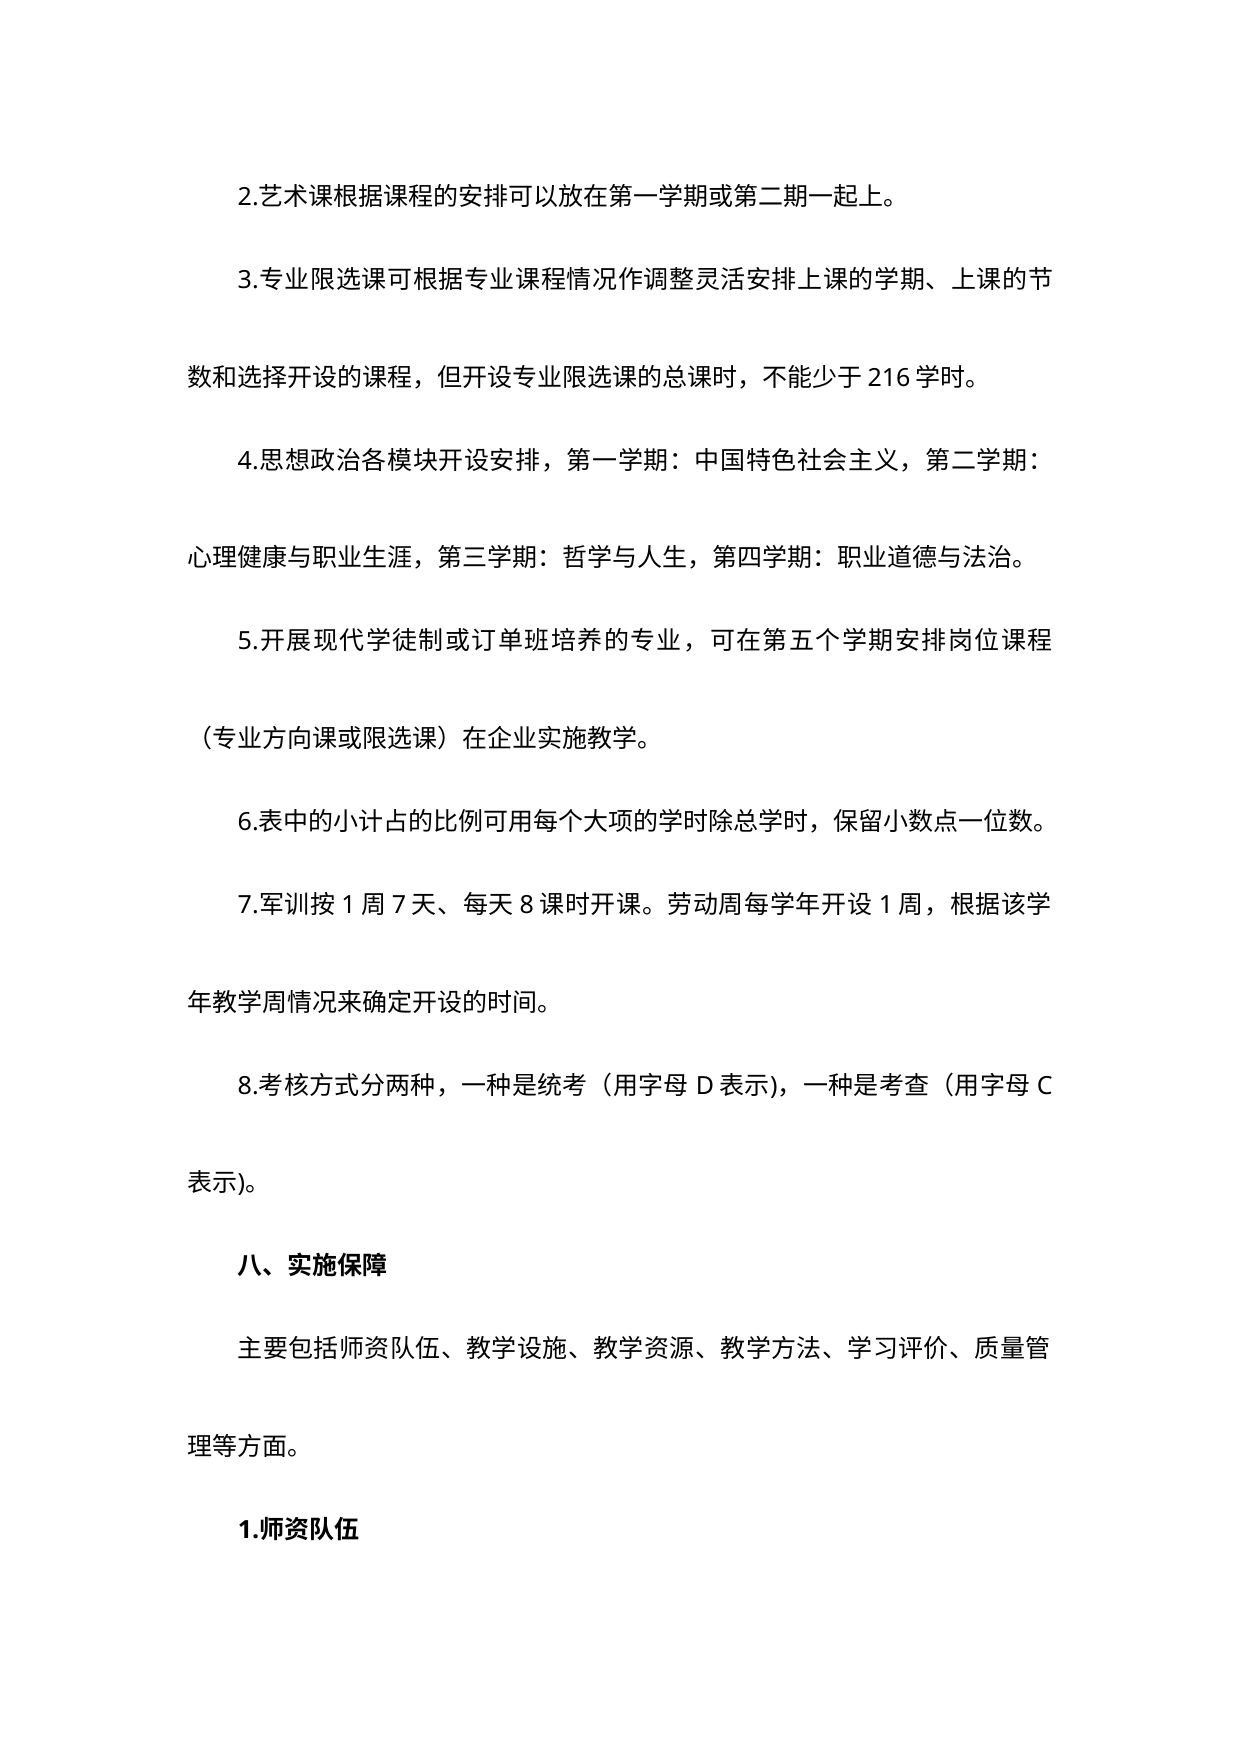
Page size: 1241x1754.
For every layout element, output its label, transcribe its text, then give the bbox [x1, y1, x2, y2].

text 4.思想政治各模块开设安排，第一学期：中国特色社会主义，第二学期：心理健康与职业生涯，第三学期：哲学与人生，第四学期：职业道德与法治。 [187, 426, 1053, 588]
text 八、实施保障 [187, 1231, 1053, 1296]
text 7.军训按1周7天、每天8课时开课。劳动周每学年开设1周，根据该学年教学周情况来确定开设的时间。 [187, 870, 1053, 1033]
text 1.师资队伍 [187, 1495, 1053, 1560]
text 8.考核方式分两种，一种是统考（用字母D表示)，一种是考查（用字母C表示)。 [187, 1051, 1053, 1213]
text 主要包括师资队伍、教学设施、教学资源、教学方法、学习评价、质量管理等方面。 [187, 1314, 1053, 1477]
text 2.艺术课根据课程的安排可以放在第一学期或第二期一起上。 [187, 162, 1053, 227]
text 3.专业限选课可根据专业课程情况作调整灵活安排上课的学期、上课的节数和选择开设的课程，但开设专业限选课的总课时，不能少于216学时。 [187, 245, 1053, 408]
text 5.开展现代学徒制或订单班培养的专业，可在第五个学期安排岗位课程（专业方向课或限选课）在企业实施教学。 [187, 606, 1053, 769]
text 6.表中的小计占的比例可用每个大项的学时除总学时，保留小数点一位数。 [187, 787, 1053, 852]
